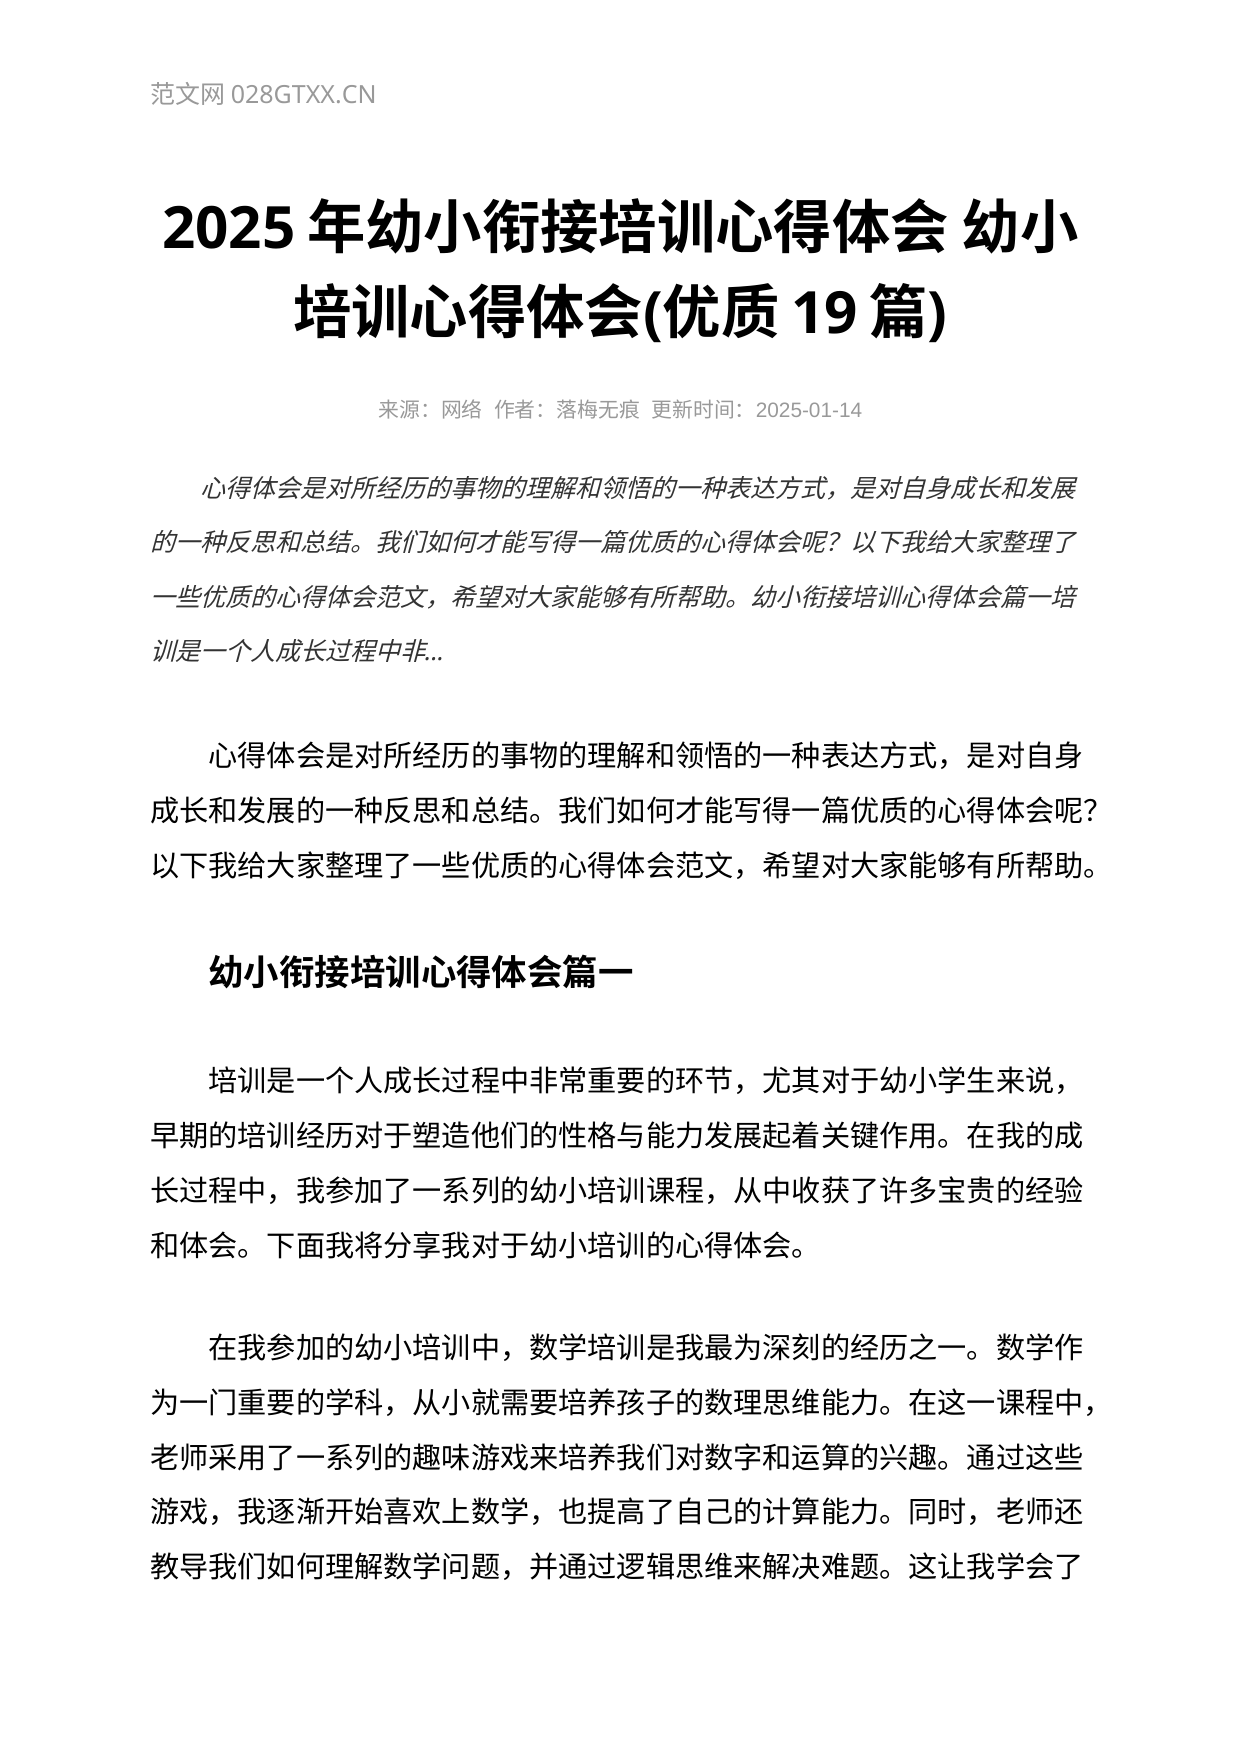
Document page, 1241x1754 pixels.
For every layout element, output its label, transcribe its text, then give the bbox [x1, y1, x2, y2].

text 心得体会是对所经历的事物的理解和领悟的一种表达方式，是对自身成长和发展的一种反思和总结。我们如何才能写得一篇优质的心得体会呢？以下我给大家整理了一些优质的心得体会范文，希望对大家能够有所帮助。幼小衔接培训心得体会篇一培训是一个人成长过程中非... [150, 468, 1090, 668]
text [150, 1324, 1090, 1586]
text 幼小衔接培训心得体会篇一 [150, 944, 1090, 996]
subtitle 2025年幼小衔接培训心得体会 幼小培训心得体会(优质19篇) [150, 181, 1090, 351]
text 培训是一个人成长过程中非常重要的环节，尤其对于幼小学生来说，早期的培训经历对于塑造他们的性格与能力发展起着关键作用。在我的成长过程中，我参加了一系列的幼小培训课程，从中收获了许多宝贵的经验和体会。下面我将分享我对于幼小培训的心得体会。 [150, 1058, 1090, 1265]
text 心得体会是对所经历的事物的理解和领悟的一种表达方式，是对自身成长和发展的一种反思和总结。我们如何才能写得一篇优质的心得体会呢？以下我给大家整理了一些优质的心得体会范文，希望对大家能够有所帮助。 [150, 733, 1090, 885]
text 来源：网络 作者：落梅无痕 更新时间：2025-01-14 [150, 398, 1090, 422]
